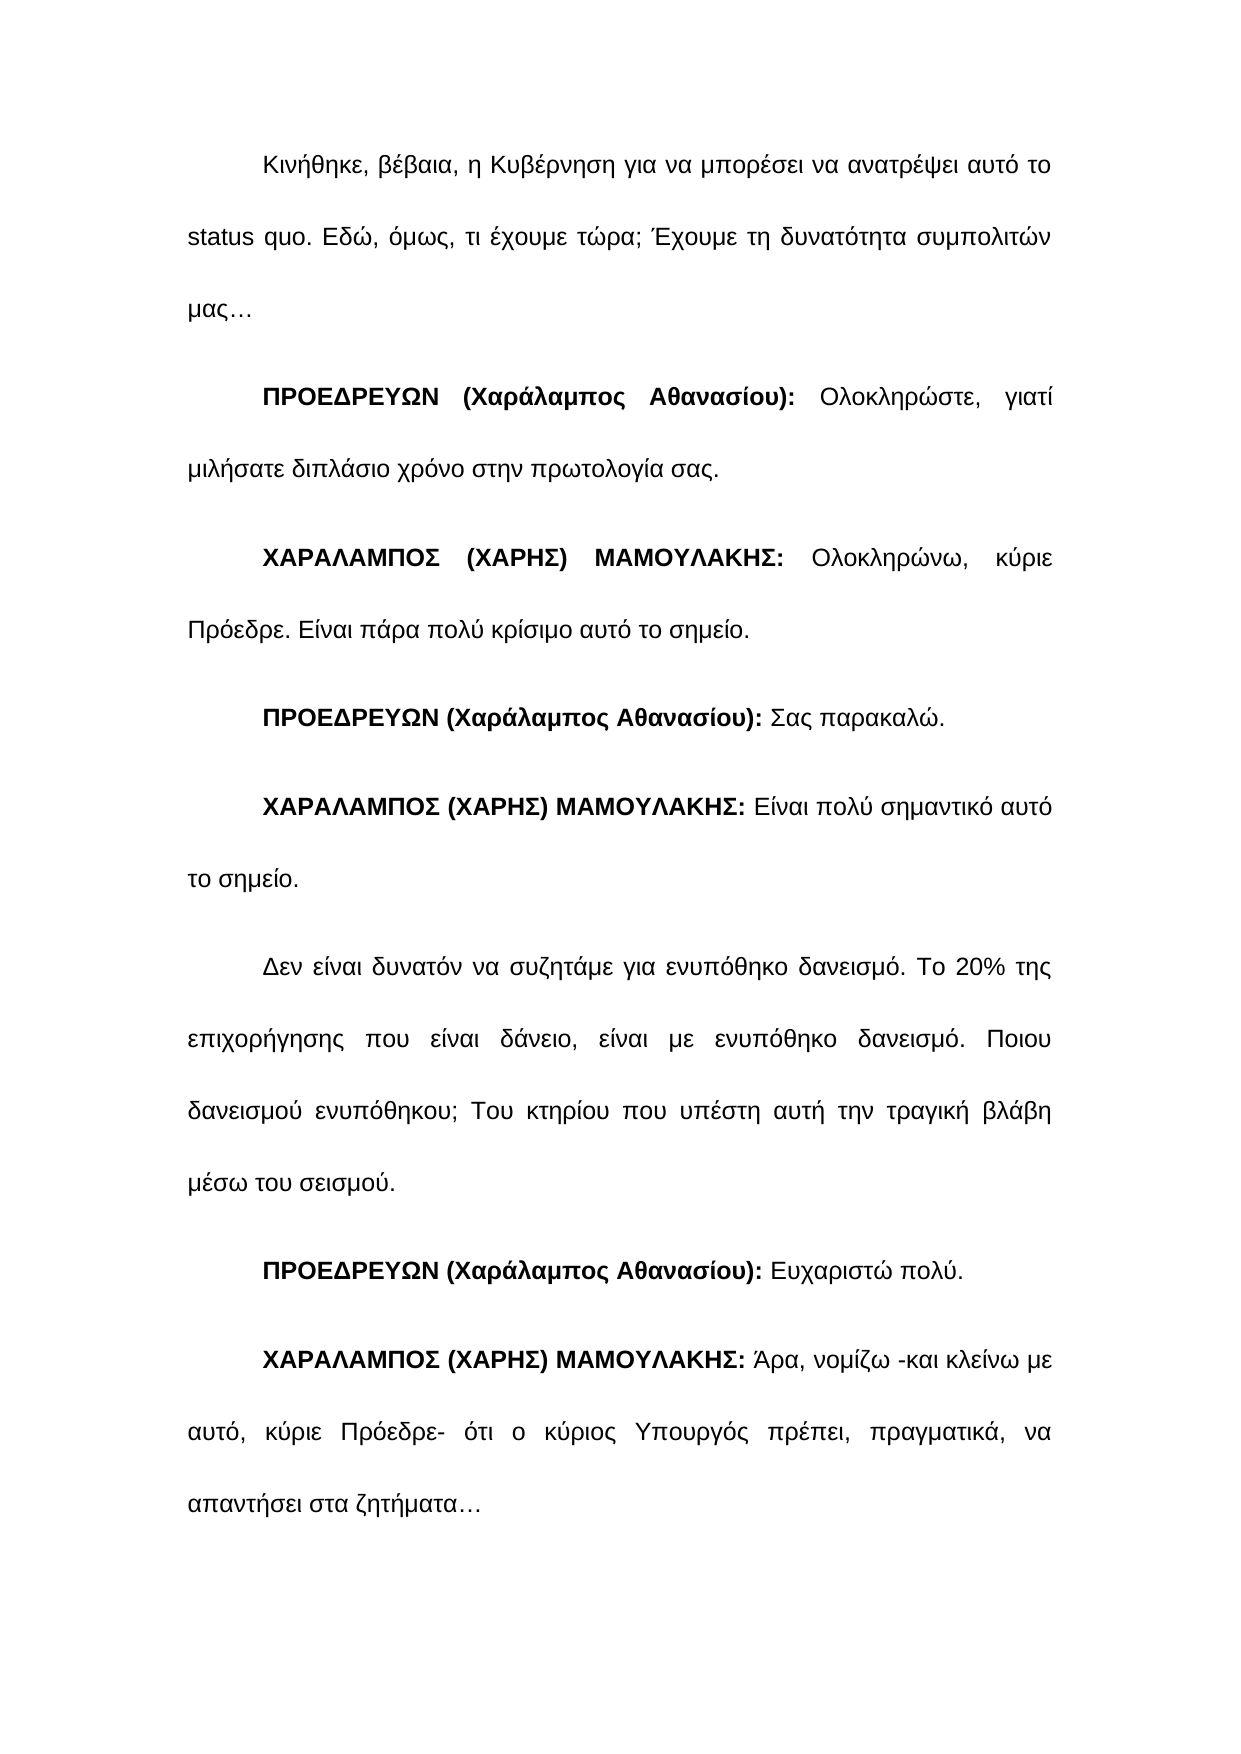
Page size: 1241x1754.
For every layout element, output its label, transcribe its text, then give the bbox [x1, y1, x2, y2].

text ΠΡΟΕΔΡΕΥΩΝ (Χαράλαμπος Αθανασίου): Σας παρακαλώ. [187, 703, 1053, 732]
text ΠΡΟΕΔΡΕΥΩΝ (Χαράλαμπος Αθανασίου): Ολοκληρώστε, γιατί μιλήσατε διπλάσιο χρόνο στην πρωτολογία σας. [187, 382, 1053, 483]
text ΧΑΡΑΛΑΜΠΟΣ (ΧΑΡΗΣ) ΜΑΜΟΥΛΑΚΗΣ: Άρα, νομίζω -και κλείνω με αυτό, κύριε Πρόεδρε- ότι ο κύριος Υπουργός πρέπει, πραγματικά, να απαντήσει στα ζητήματα… [187, 1345, 1053, 1517]
text Κινήθηκε, βέβαια, η Κυβέρνηση για να μπορέσει να ανατρέψει αυτό το status quo. Εδώ, όμως, τι έχουμε τώρα; Έχουμε τη δυνατότητα συμπολιτών μας… [187, 150, 1053, 322]
text ΧΑΡΑΛΑΜΠΟΣ (ΧΑΡΗΣ) ΜΑΜΟΥΛΑΚΗΣ: Είναι πολύ σημαντικό αυτό το σημείο. [187, 792, 1053, 892]
text ΧΑΡΑΛΑΜΠΟΣ (ΧΑΡΗΣ) ΜΑΜΟΥΛΑΚΗΣ: Ολοκληρώνω, κύριε Πρόεδρε. Είναι πάρα πολύ κρίσιμο αυτό το σημείο. [187, 543, 1053, 643]
text Δεν είναι δυνατόν να συζητάμε για ενυπόθηκο δανεισμό. Το 20% της επιχορήγησης που είναι δάνειο, είναι με ενυπόθηκο δανεισμό. Ποιου δανεισμού ενυπόθηκου; Του κτηρίου που υπέστη αυτή την τραγική βλάβη μέσω του σεισμού. [187, 952, 1053, 1196]
text ΠΡΟΕΔΡΕΥΩΝ (Χαράλαμπος Αθανασίου): Ευχαριστώ πολύ. [187, 1256, 1053, 1285]
